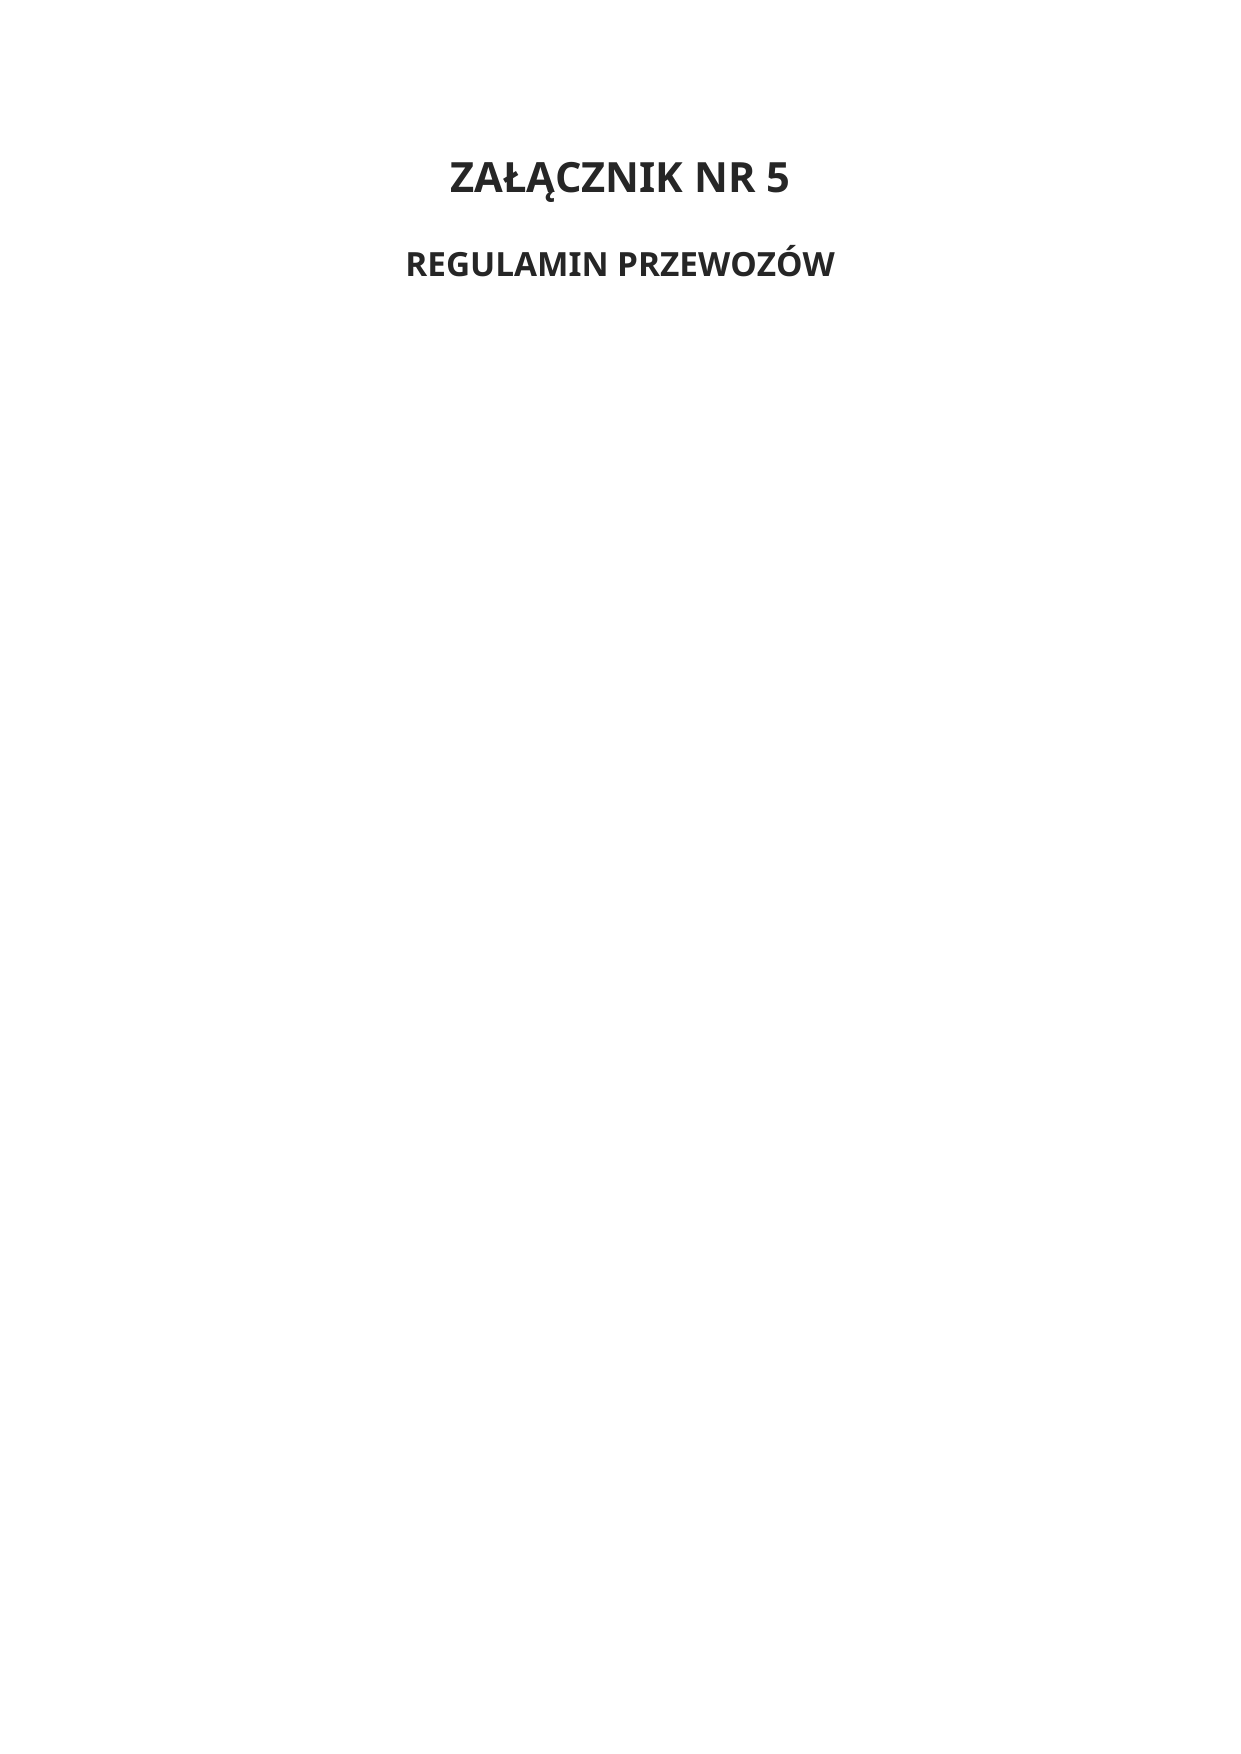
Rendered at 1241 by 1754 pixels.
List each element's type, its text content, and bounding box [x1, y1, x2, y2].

text ZAŁĄCZNIK NR 5 [148, 148, 1093, 237]
text REGULAMIN PRZEWOZÓW [148, 241, 1093, 286]
